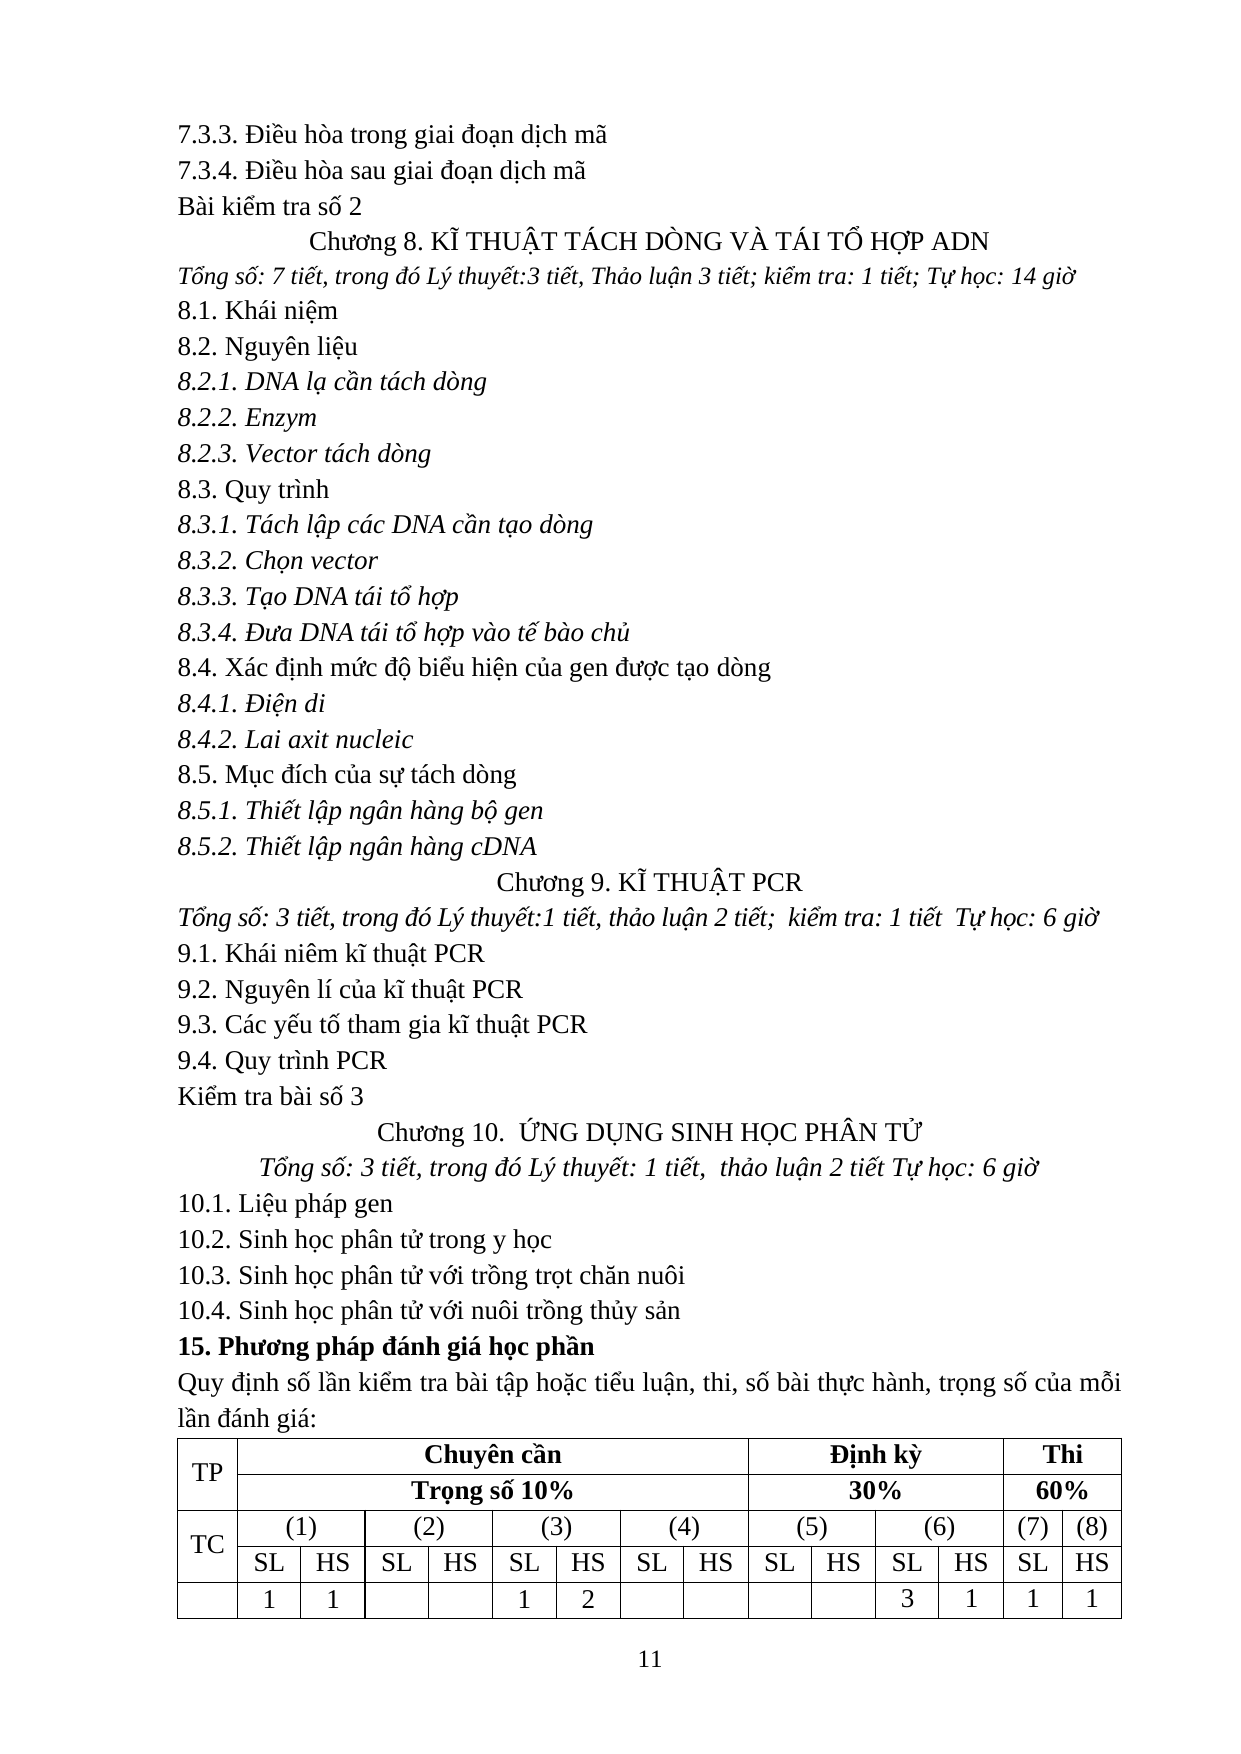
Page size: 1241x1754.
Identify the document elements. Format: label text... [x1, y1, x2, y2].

text 8.4.1. Điện di [177, 687, 1122, 718]
text 8.5.1. Thiết lập ngân hàng bộ gen [177, 794, 1122, 825]
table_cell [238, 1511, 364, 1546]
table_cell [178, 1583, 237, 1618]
text 9.2. Nguyên lí của kĩ thuật PCR [177, 973, 1122, 1004]
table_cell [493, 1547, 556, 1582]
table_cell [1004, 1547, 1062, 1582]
text Chương 10. ỨNG DỤNG SINH HỌC PHÂN TỬ [177, 1116, 1122, 1147]
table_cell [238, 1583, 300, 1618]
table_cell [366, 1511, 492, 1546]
text 15. Phương pháp đánh giá học phần [177, 1330, 1122, 1361]
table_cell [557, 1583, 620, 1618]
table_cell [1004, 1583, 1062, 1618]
text Tổng số: 3 tiết, trong đó Lý thuyết: 1 tiết, thảo luận 2 tiết Tự học: 6 giờ [177, 1152, 1122, 1183]
text 8.3.4. Đưa DNA tái tổ hợp vào tế bào chủ [177, 616, 1122, 647]
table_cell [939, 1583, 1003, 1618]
text Tổng số: 7 tiết, trong đó Lý thuyết:3 tiết, Thảo luận 3 tiết; kiểm tra: 1 tiết; Tự học: 14 giờ [177, 261, 1122, 290]
text 10.3. Sinh học phân tử với trồng trọt chăn nuôi [177, 1259, 1122, 1290]
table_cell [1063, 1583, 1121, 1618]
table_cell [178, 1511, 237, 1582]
text 8.3. Quy trình [177, 473, 1122, 504]
text 9.1. Khái niêm kĩ thuật PCR [177, 937, 1122, 968]
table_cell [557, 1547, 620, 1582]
text 7.3.4. Điều hòa sau giai đoạn dịch mã [177, 154, 1122, 185]
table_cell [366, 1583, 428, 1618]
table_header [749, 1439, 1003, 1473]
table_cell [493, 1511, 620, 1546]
text 8.5. Mục đích của sự tách dòng [177, 758, 1122, 790]
text Chương 8. KĨ THUẬT TÁCH DÒNG VÀ TÁI TỔ HỢP ADN [177, 225, 1122, 256]
text 8.5.2. Thiết lập ngân hàng cDNA [177, 830, 1122, 861]
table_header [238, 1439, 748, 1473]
text 10.1. Liệu pháp gen [177, 1187, 1122, 1218]
text 8.3.1. Tách lập các DNA cần tạo dòng [177, 508, 1122, 539]
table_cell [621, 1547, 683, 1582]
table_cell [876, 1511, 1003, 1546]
text Kiểm tra bài số 3 [177, 1080, 1122, 1111]
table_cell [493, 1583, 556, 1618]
text 10.4. Sinh học phân tử với nuôi trồng thủy sản [177, 1294, 1122, 1326]
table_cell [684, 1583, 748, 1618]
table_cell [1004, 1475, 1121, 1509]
text 7.3.3. Điều hòa trong giai đoạn dịch mã [177, 118, 1122, 149]
text Bài kiểm tra số 2 [177, 189, 1122, 221]
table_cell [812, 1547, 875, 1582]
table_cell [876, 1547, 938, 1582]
text 8.4.2. Lai axit nucleic [177, 723, 1122, 754]
text 8.3.3. Tạo DNA tái tổ hợp [177, 580, 1122, 611]
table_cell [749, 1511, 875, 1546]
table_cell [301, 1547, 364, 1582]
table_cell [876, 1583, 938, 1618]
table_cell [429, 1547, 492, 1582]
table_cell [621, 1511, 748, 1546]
text 9.4. Quy trình PCR [177, 1044, 1122, 1076]
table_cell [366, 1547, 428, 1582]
text 9.3. Các yếu tố tham gia kĩ thuật PCR [177, 1009, 1122, 1040]
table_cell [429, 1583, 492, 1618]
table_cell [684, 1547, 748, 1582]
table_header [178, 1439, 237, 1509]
text 8.2. Nguyên liệu [177, 330, 1122, 361]
text 8.3.2. Chọn vector [177, 544, 1122, 575]
text 8.4. Xác định mức độ biểu hiện của gen được tạo dòng [177, 651, 1122, 682]
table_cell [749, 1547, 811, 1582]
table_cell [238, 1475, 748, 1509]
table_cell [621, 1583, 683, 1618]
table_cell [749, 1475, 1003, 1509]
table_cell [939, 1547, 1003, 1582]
text Quy định số lần kiểm tra bài tập hoặc tiểu luận, thi, số bài thực hành, trọng số của mỗi lần đánh giá: [177, 1366, 1122, 1433]
text 8.1. Khái niệm [177, 294, 1122, 325]
text 8.2.3. Vector tách dòng [177, 437, 1122, 468]
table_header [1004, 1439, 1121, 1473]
text 10.2. Sinh học phân tử trong y học [177, 1223, 1122, 1254]
text 8.2.2. Enzym [177, 401, 1122, 432]
text Chương 9. KĨ THUẬT PCR [177, 866, 1122, 897]
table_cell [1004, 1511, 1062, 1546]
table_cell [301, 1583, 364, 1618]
text 8.2.1. DNA lạ cần tách dòng [177, 366, 1122, 397]
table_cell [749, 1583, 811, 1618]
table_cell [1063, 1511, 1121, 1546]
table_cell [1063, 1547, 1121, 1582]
text Tổng số: 3 tiết, trong đó Lý thuyết:1 tiết, thảo luận 2 tiết; kiểm tra: 1 tiết Tự học: 6 giờ [177, 901, 1122, 933]
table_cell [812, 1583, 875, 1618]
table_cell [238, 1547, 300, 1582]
